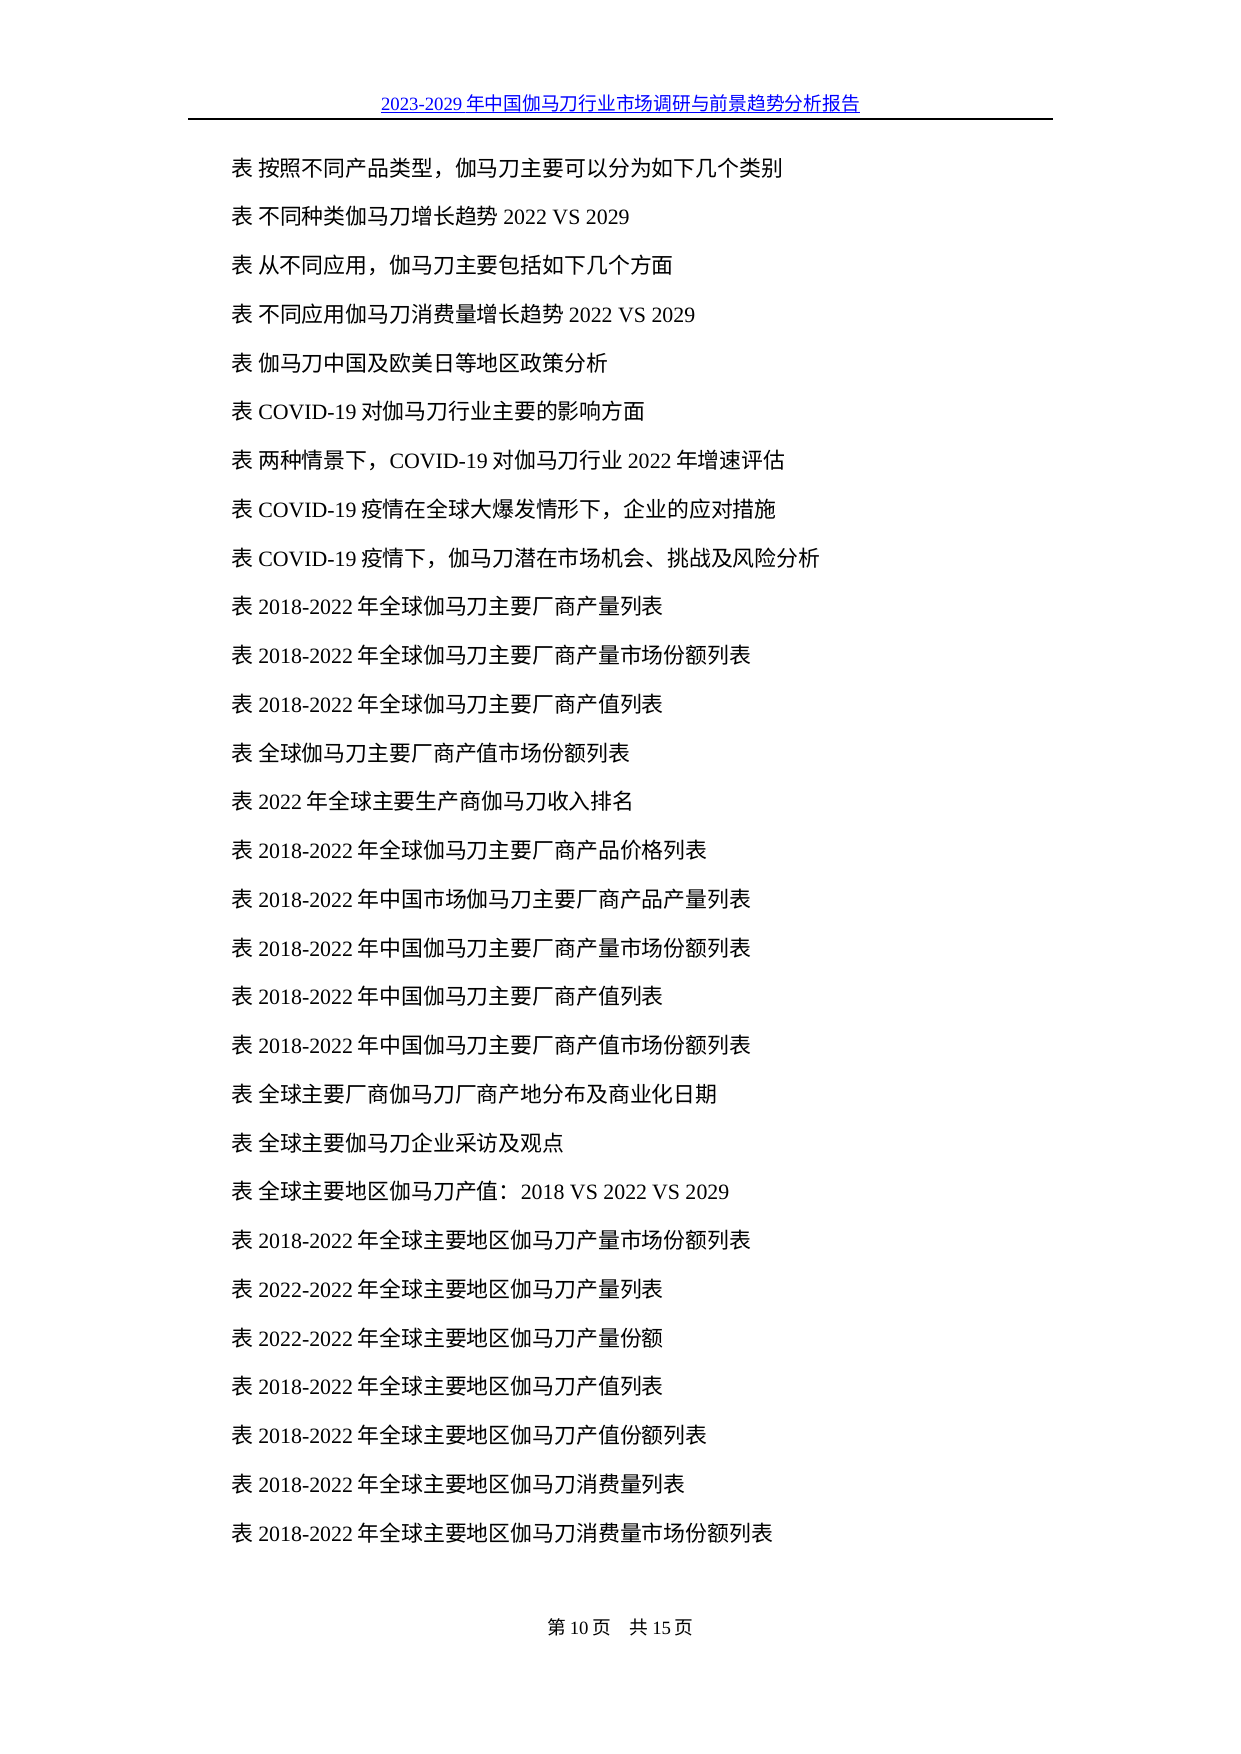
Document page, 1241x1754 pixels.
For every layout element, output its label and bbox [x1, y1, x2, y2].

text [187, 150, 1053, 1548]
